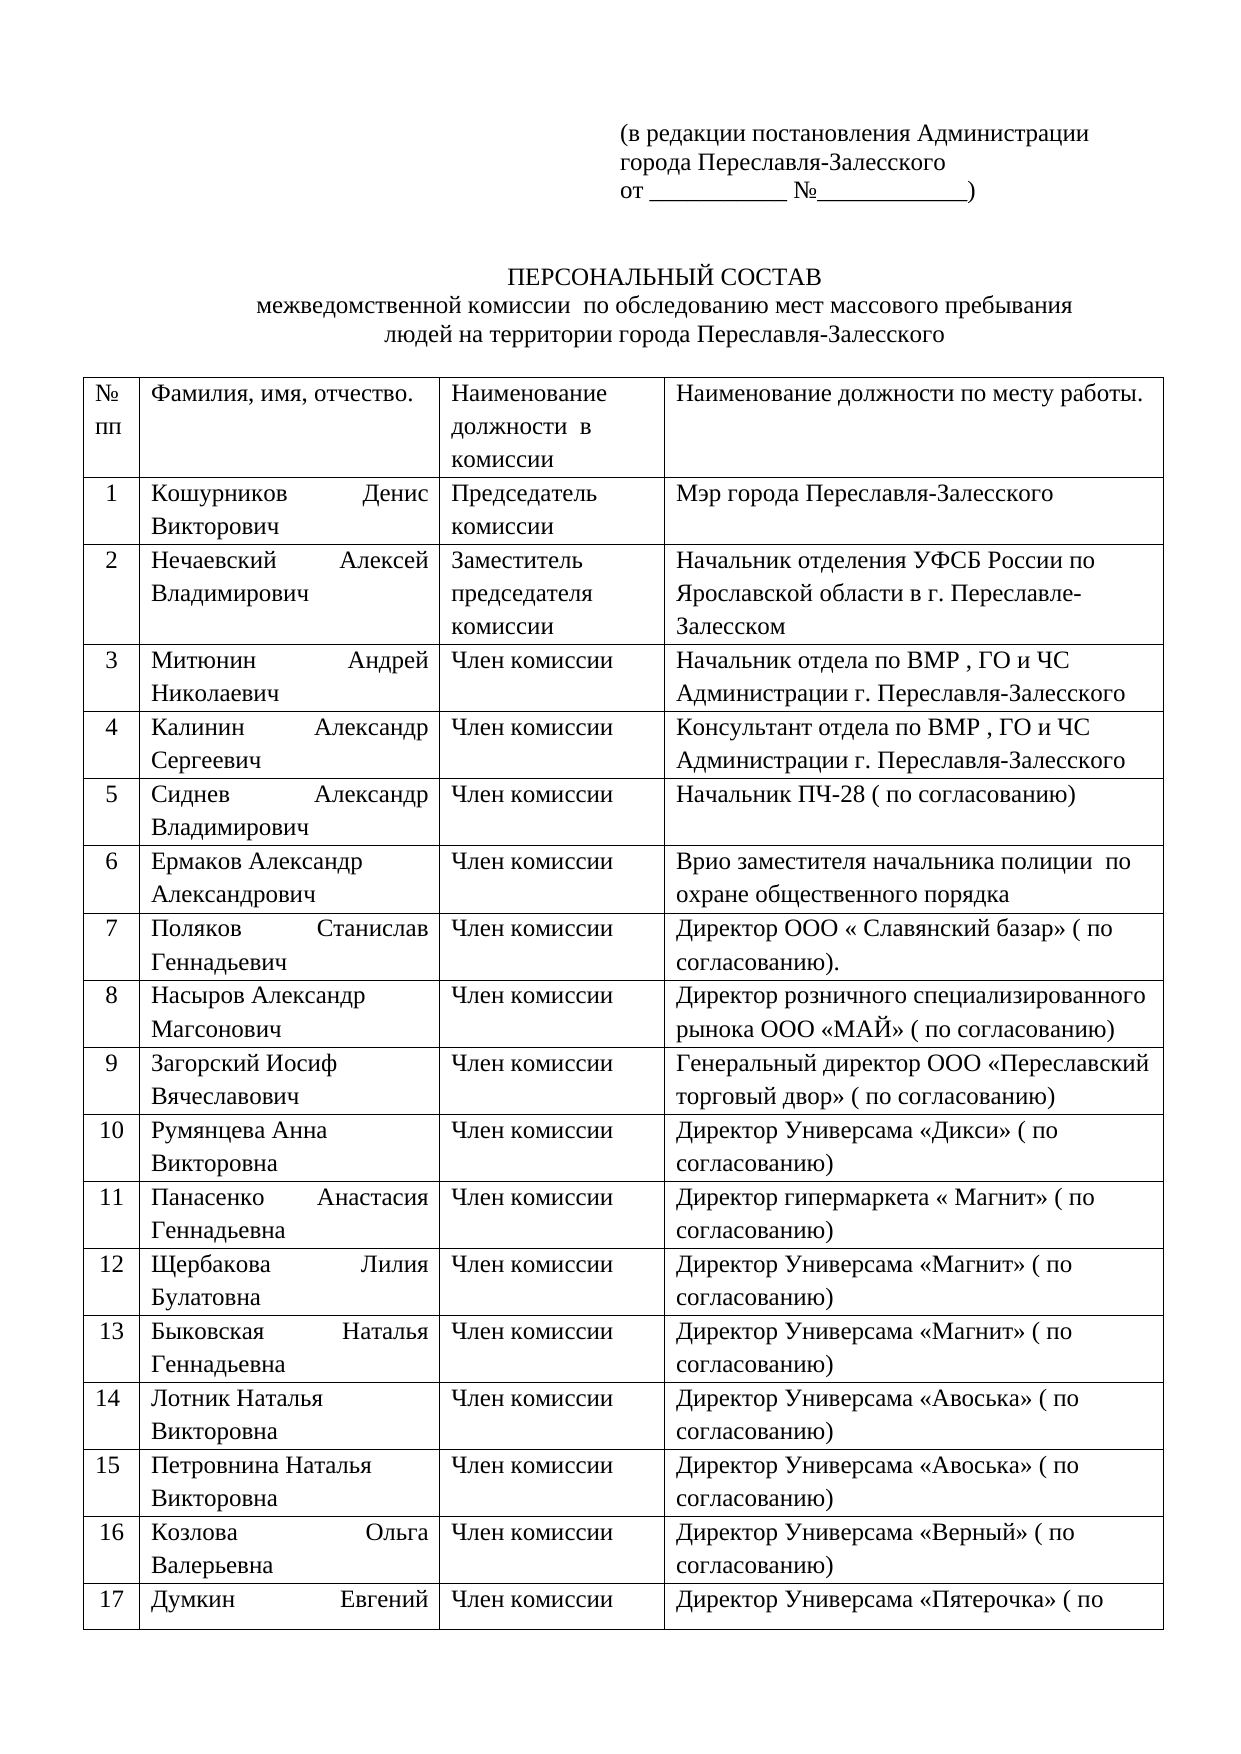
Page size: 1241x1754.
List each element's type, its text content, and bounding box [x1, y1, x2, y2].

table_header № пп [84, 378, 139, 477]
table_cell 10 [84, 1115, 139, 1181]
table_cell Лотник Наталья Викторовна [140, 1383, 439, 1449]
table_cell 1 [84, 478, 139, 544]
text межведомственной комиссии по обследованию мест массового пребывания [177, 291, 1152, 319]
table_cell Начальник отдела по ВМР , ГО и ЧС Администрации г. Переславля-Залесского [665, 645, 1163, 711]
table_cell Загорский Иосиф Вячеславович [140, 1048, 439, 1114]
table_cell Быковская Наталья Геннадьевна [140, 1316, 439, 1382]
table_cell Козлова Ольга Валерьевна [140, 1517, 439, 1583]
table_cell Член комиссии [440, 1450, 664, 1516]
table_cell Директор Универсама «Верный» ( по согласованию) [665, 1517, 1163, 1583]
table_cell Директор ООО « Славянский базар» ( по согласованию). [665, 914, 1163, 979]
table_cell 12 [84, 1249, 139, 1315]
table_cell Член комиссии [440, 645, 664, 711]
table_cell Поляков Станислав Геннадьевич [140, 914, 439, 979]
table_cell Заместитель председателя комиссии [440, 545, 664, 644]
table_header Фамилия, имя, отчество. [140, 378, 439, 477]
table_cell Директор Универсама «Авоська» ( по согласованию) [665, 1450, 1163, 1516]
table_cell 8 [84, 981, 139, 1047]
table_cell 4 [84, 712, 139, 778]
text ПЕРСОНАЛЬНЫЙ СОСТАВ [177, 262, 1152, 291]
table_cell Директор гипермаркета « Магнит» ( по согласованию) [665, 1182, 1163, 1248]
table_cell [665, 1584, 1163, 1629]
table_cell Председатель комиссии [440, 478, 664, 544]
table_cell Член комиссии [440, 914, 664, 979]
table_cell Врио заместителя начальника полиции по охране общественного порядка [665, 846, 1163, 912]
table_cell Начальник отделения УФСБ России по Ярославской области в г. Переславле-Залесском [665, 545, 1163, 644]
table_cell Петровнина Наталья Викторовна [140, 1450, 439, 1516]
table_cell Кошурников Денис Викторович [140, 478, 439, 544]
text (в редакции постановления Администрации [620, 118, 1152, 147]
table_cell Член комиссии [440, 1517, 664, 1583]
table_cell Насыров Александр Магсонович [140, 981, 439, 1047]
table_cell Член комиссии [440, 779, 664, 845]
table_cell Щербакова Лилия Булатовна [140, 1249, 439, 1315]
table_cell 7 [84, 914, 139, 979]
table_cell Калинин Александр Сергеевич [140, 712, 439, 778]
table_cell Начальник ПЧ-28 ( по согласованию) [665, 779, 1163, 845]
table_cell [140, 1584, 439, 1629]
table_cell 16 [84, 1517, 139, 1583]
table_cell 14 [84, 1383, 139, 1449]
table_cell 13 [84, 1316, 139, 1382]
text города Переславля-Залесского [620, 147, 1152, 176]
table_cell 5 [84, 779, 139, 845]
table_cell 3 [84, 645, 139, 711]
table_cell Ермаков Александр Александрович [140, 846, 439, 912]
table_cell 2 [84, 545, 139, 644]
table_cell Генеральный директор ООО «Переславский торговый двор» ( по согласованию) [665, 1048, 1163, 1114]
table_cell Член комиссии [440, 846, 664, 912]
table_cell Директор Универсама «Авоська» ( по согласованию) [665, 1383, 1163, 1449]
table_cell Член комиссии [440, 1249, 664, 1315]
table_cell Румянцева Анна Викторовна [140, 1115, 439, 1181]
table_cell Нечаевский Алексей Владимирович [140, 545, 439, 644]
table_cell Директор Универсама «Магнит» ( по согласованию) [665, 1249, 1163, 1315]
table_cell 9 [84, 1048, 139, 1114]
table_cell 15 [84, 1450, 139, 1516]
table_cell Директор розничного специализированного рынока ООО «МАЙ» ( по согласованию) [665, 981, 1163, 1047]
table_cell Член комиссии [440, 1115, 664, 1181]
table_cell Митюнин Андрей Николаевич [140, 645, 439, 711]
table_cell Сиднев Александр Владимирович [140, 779, 439, 845]
table_cell Мэр города Переславля-Залесского [665, 478, 1163, 544]
table_cell Директор Универсама «Магнит» ( по согласованию) [665, 1316, 1163, 1382]
table_cell 6 [84, 846, 139, 912]
table_cell Директор Универсама «Дикси» ( по согласованию) [665, 1115, 1163, 1181]
table_header Наименование должности по месту работы. [665, 378, 1163, 477]
table_cell Член комиссии [440, 1048, 664, 1114]
table_cell Панасенко Анастасия Геннадьевна [140, 1182, 439, 1248]
text от ___________ №____________) [620, 176, 1152, 204]
table_cell 11 [84, 1182, 139, 1248]
table_cell Член комиссии [440, 1182, 664, 1248]
table_cell 17 [84, 1584, 139, 1629]
table_header Наименование должности в комиссии [440, 378, 664, 477]
text людей на территории города Переславля-Залесского [177, 319, 1152, 348]
table_cell Член комиссии [440, 981, 664, 1047]
table_cell Консультант отдела по ВМР , ГО и ЧС Администрации г. Переславля-Залесского [665, 712, 1163, 778]
table_cell Член комиссии [440, 1584, 664, 1629]
table_cell Член комиссии [440, 712, 664, 778]
table_cell Член комиссии [440, 1383, 664, 1449]
table_cell Член комиссии [440, 1316, 664, 1382]
